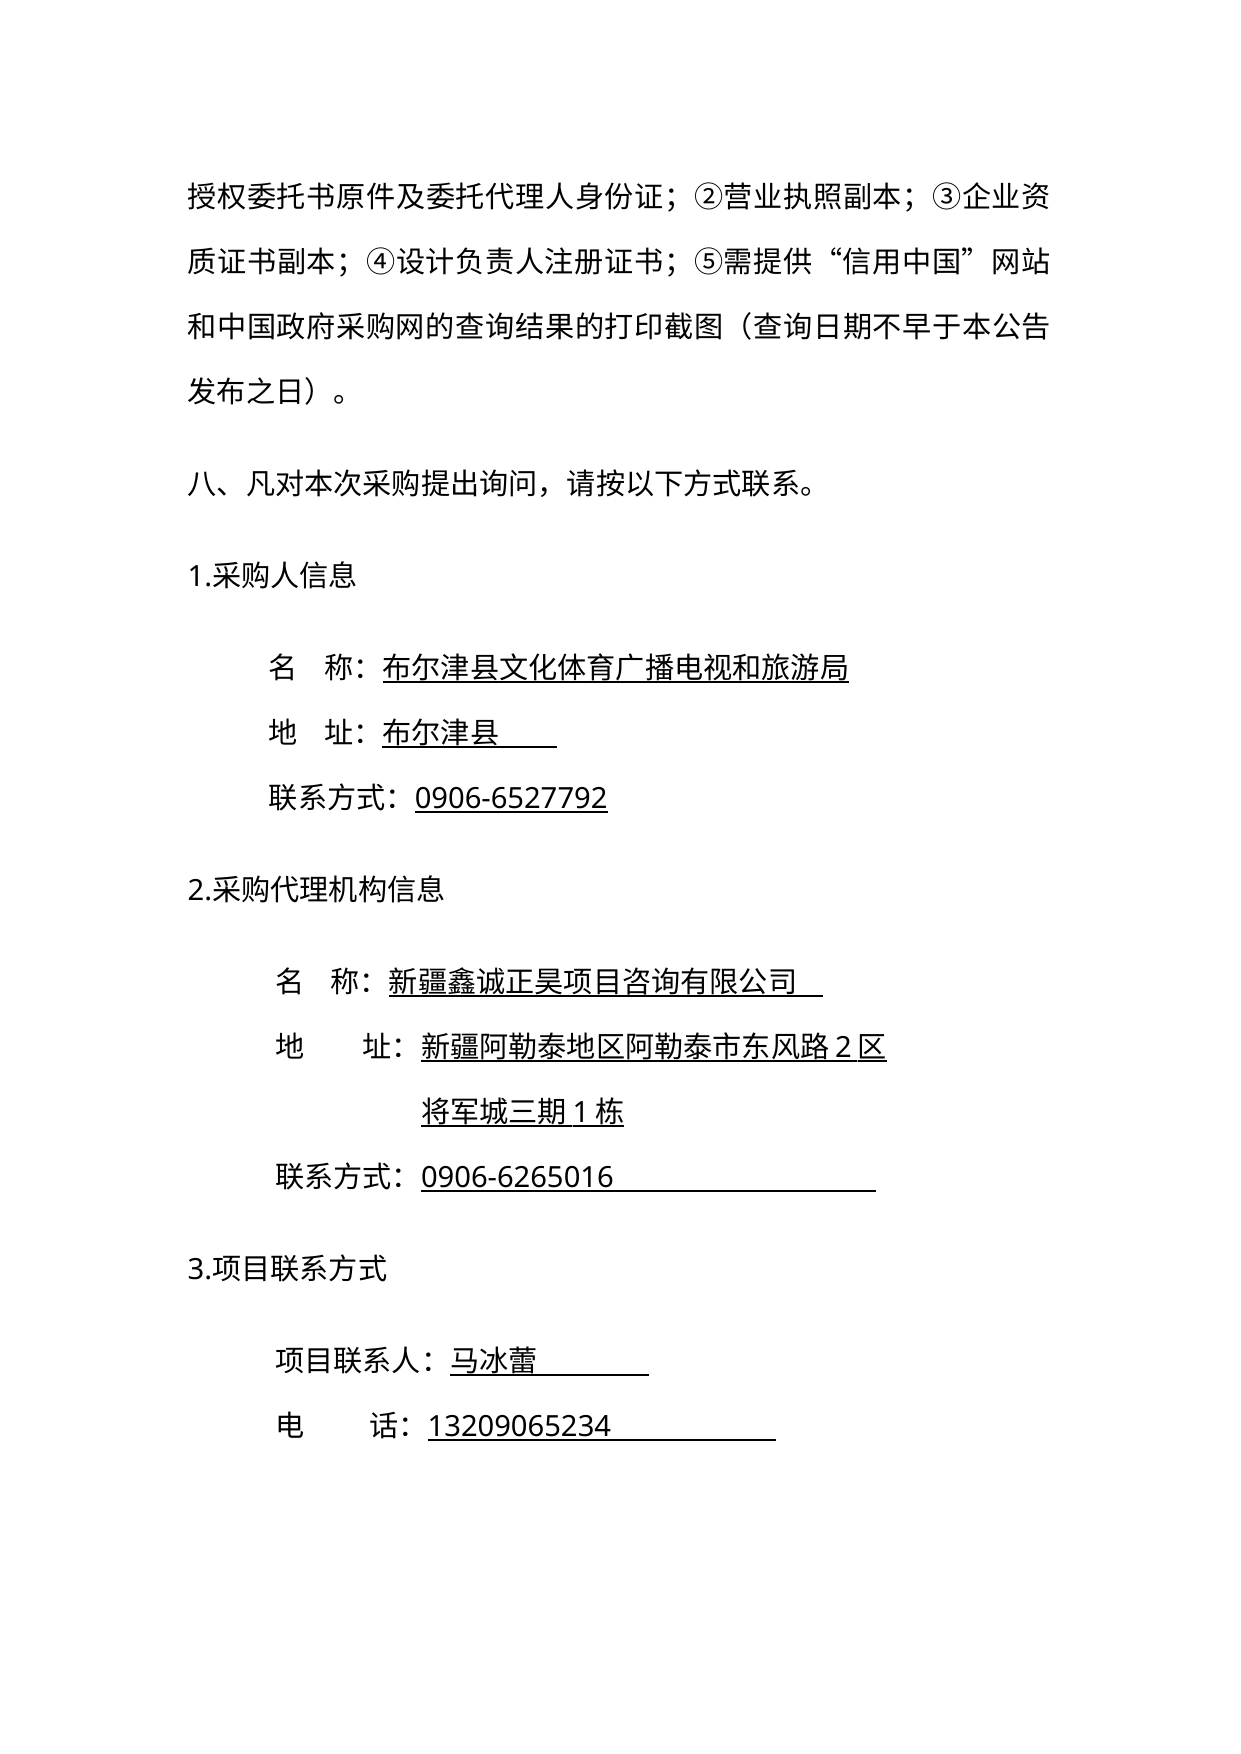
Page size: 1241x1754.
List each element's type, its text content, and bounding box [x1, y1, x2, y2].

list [187, 162, 1053, 422]
subtitle 1.采购人信息 [187, 541, 1053, 606]
text 电 话：13209065234 [187, 1392, 1053, 1457]
text 地 址：布尔津县 [269, 698, 1053, 763]
text 名 称：新疆鑫诚正昊项目咨询有限公司 [187, 947, 1053, 1012]
text 名 称：布尔津县文化体育广播电视和旅游局 [269, 633, 1053, 698]
subtitle 3.项目联系方式 [187, 1234, 1053, 1299]
text 项目联系人：马冰蕾 [187, 1327, 1053, 1392]
subtitle 2.采购代理机构信息 [187, 855, 1053, 920]
text 地 址：新疆阿勒泰地区阿勒泰市东风路2区 [187, 1012, 1053, 1077]
text 联系方式：0906-6527792 [269, 763, 1053, 828]
subtitle 八、凡对本次采购提出询问，请按以下方式联系。 [187, 449, 1053, 514]
text 联系方式：0906-6265016 [187, 1142, 1053, 1207]
text 将军城三期1栋 [187, 1077, 1053, 1142]
